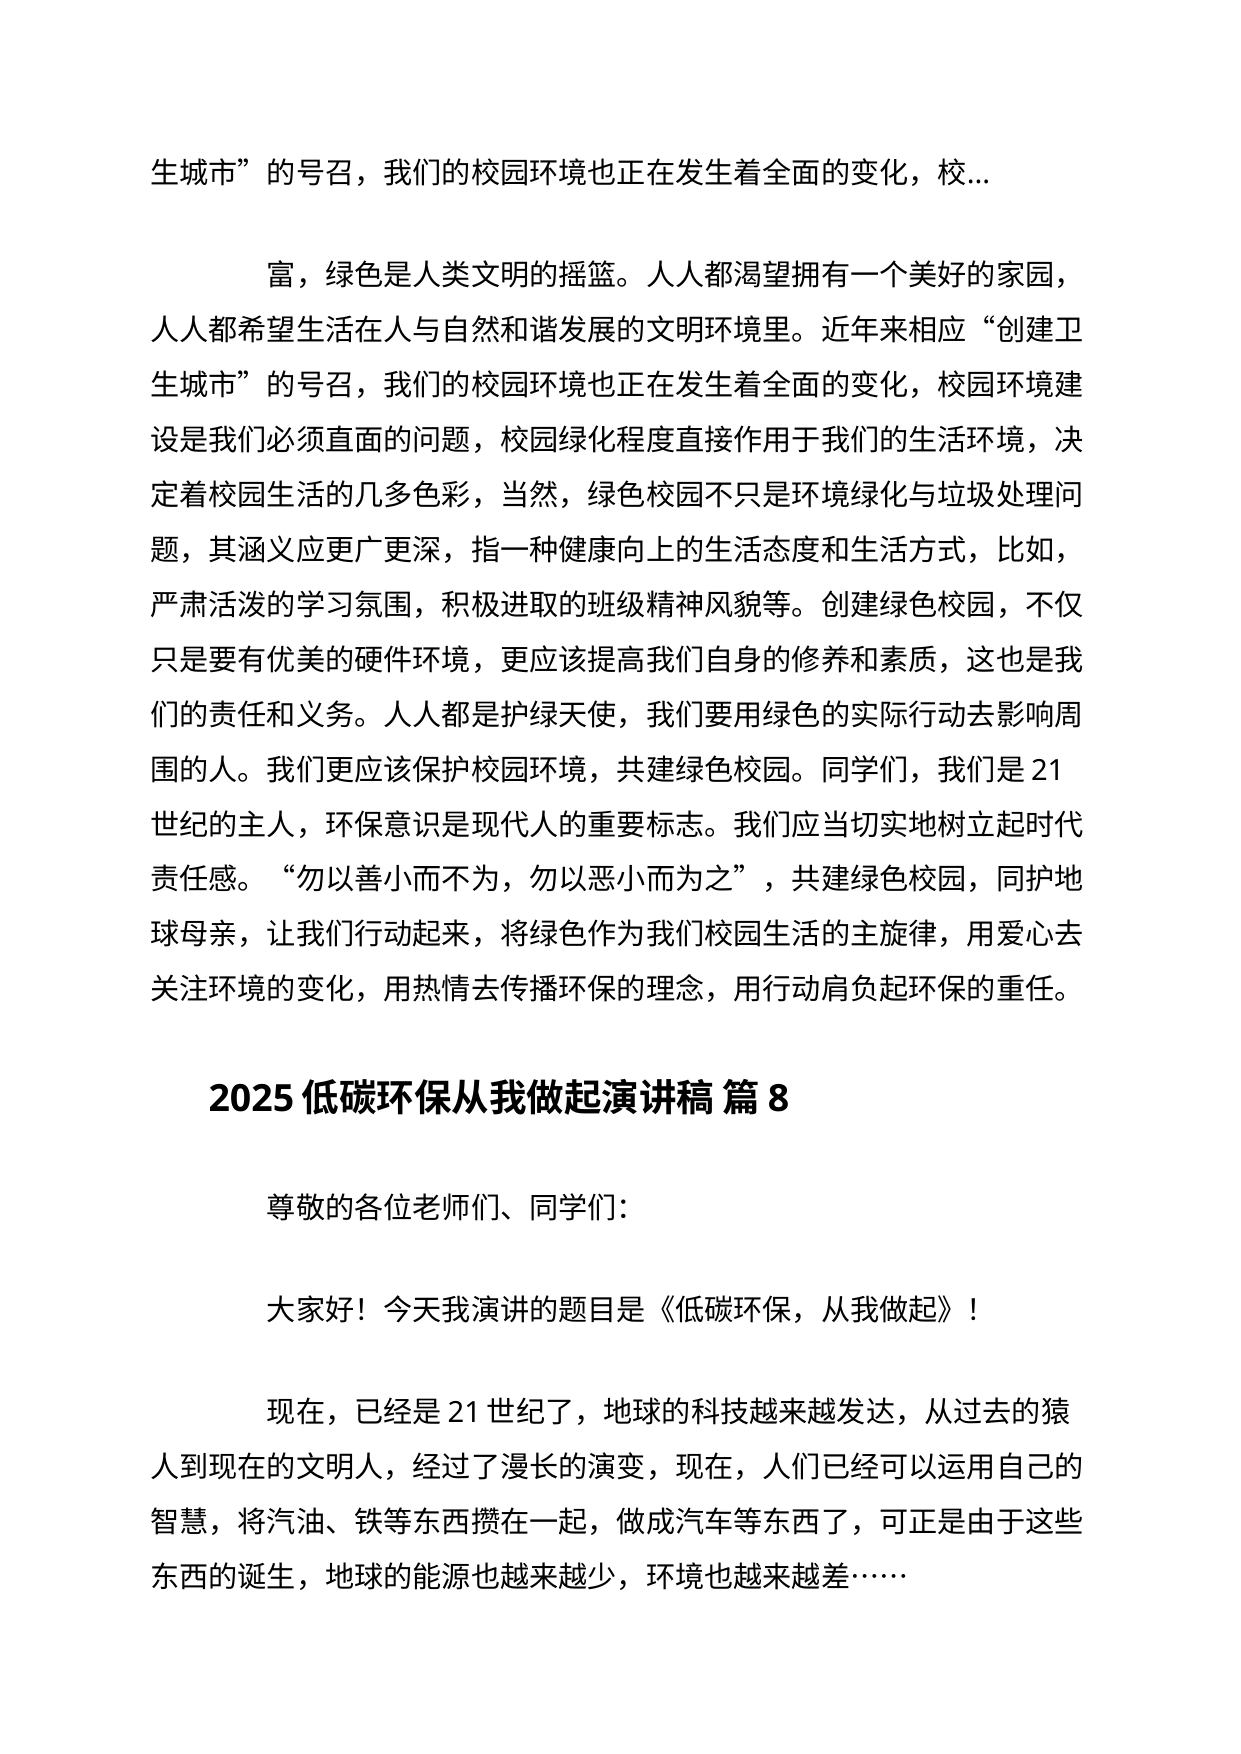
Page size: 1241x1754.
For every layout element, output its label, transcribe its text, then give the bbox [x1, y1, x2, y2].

text 2025低碳环保从我做起演讲稿 篇8 [150, 1067, 1090, 1122]
text 尊敬的各位老师们、同学们： [150, 1185, 1090, 1227]
text 现在，已经是21世纪了，地球的科技越来越发达，从过去的猿人到现在的文明人，经过了漫长的演变，现在，人们已经可以运用自己的智慧，将汽油、铁等东西攒在一起，做成汽车等东西了，可正是由于这些东西的诞生，地球的能源也越来越少，环境也越来越差…… [150, 1389, 1090, 1596]
text 大家好！今天我演讲的题目是《低碳环保，从我做起》！ [150, 1287, 1090, 1329]
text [150, 150, 1090, 192]
text 富，绿色是人类文明的摇篮。人人都渴望拥有一个美好的家园，人人都希望生活在人与自然和谐发展的文明环境里。近年来相应“创建卫生城市”的号召，我们的校园环境也正在发生着全面的变化，校园环境建设是我们必须直面的问题，校园绿化程度直接作用于我们的生活环境，决定着校园生活的几多色彩，当然，绿色校园不只是环境绿化与垃圾处理问题，其涵义应更广更深，指一种健康向上的生活态度和生活方式，比如，严肃活泼的学习氛围，积极进取的班级精神风貌等。创建绿色校园，不仅只是要有优美的硬件环境，更应该提高我们自身的修养和素质，这也是我们的责任和义务。人人都是护绿天使，我们要用绿色的实际行动去影响周围的人。我们更应该保护校园环境，共建绿色校园。同学们，我们是21世纪的主人，环保意识是现代人的重要标志。我们应当切实地树立起时代责任感。“勿以善小而不为，勿以恶小而为之”，共建绿色校园，同护地球母亲，让我们行动起来，将绿色作为我们校园生活的主旋律，用爱心去关注环境的变化，用热情去传播环保的理念，用行动肩负起环保的重任。 [150, 252, 1090, 1008]
